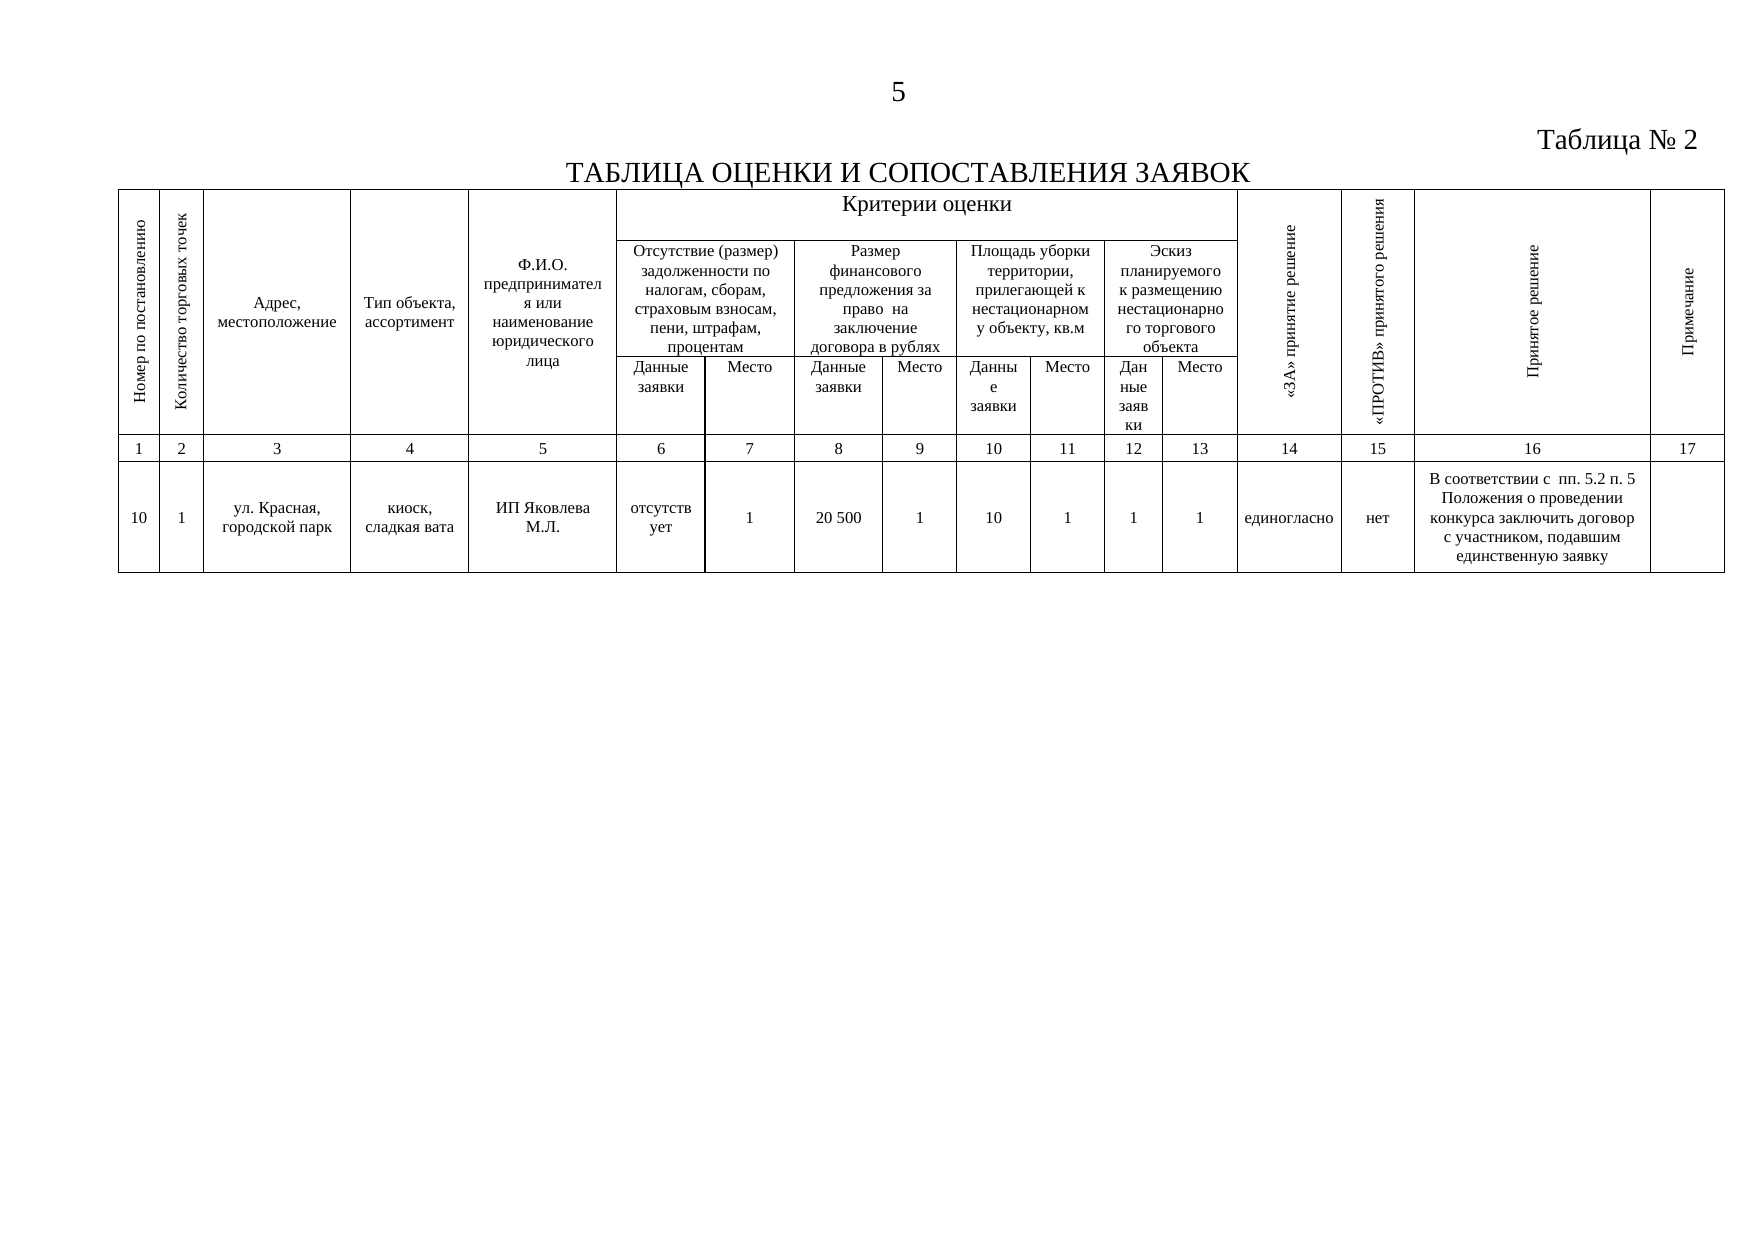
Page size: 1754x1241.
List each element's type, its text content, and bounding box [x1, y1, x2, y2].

table_cell 12 [1105, 435, 1162, 461]
table_cell 9 [883, 435, 956, 461]
table_cell Место [883, 357, 956, 434]
table_cell 3 [204, 435, 350, 461]
table_cell отсутствует [617, 462, 704, 572]
table_cell Место [706, 357, 794, 434]
table_cell Данные заявки [1105, 357, 1162, 434]
table_header Критерии оценки [617, 190, 1237, 240]
text Таблица № 2 [118, 122, 1698, 156]
table_header Ф.И.О. предпринимателя или наименование юридического лица [469, 190, 616, 434]
table_cell 8 [795, 435, 882, 461]
table_header «ПРОТИВ» принятого решения [1342, 190, 1414, 434]
table_cell нет [1342, 462, 1414, 572]
table_cell 10 [957, 435, 1030, 461]
table_cell Данные заявки [957, 357, 1030, 434]
table_cell 1 [119, 435, 159, 461]
table_cell 1 [1031, 462, 1104, 572]
table_cell В соответствии с пп. 5.2 п. 5 Положения о проведении конкурса заключить договор с участником, подавшим единственную заявку [1415, 462, 1650, 572]
table_cell 6 [617, 435, 704, 461]
table_cell 11 [1031, 435, 1104, 461]
table_cell 1 [160, 462, 203, 572]
table_cell 10 [119, 462, 159, 572]
table_cell 2 [160, 435, 203, 461]
table_cell 15 [1342, 435, 1414, 461]
table_cell 1 [1105, 462, 1162, 572]
table_cell 1 [706, 462, 794, 572]
table_cell 1 [1163, 462, 1237, 572]
table_header Номер по постановлению № 985/1 [119, 190, 159, 434]
table_header Адрес, местоположение [204, 190, 350, 434]
table_cell Размер финансового предложения за право на заключение договора в рублях [795, 241, 956, 356]
text ТАБЛИЦА ОЦЕНКИ И СОПОСТАВЛЕНИЯ ЗАЯВОК [118, 156, 1698, 189]
table_cell 4 [351, 435, 468, 461]
table_cell [1651, 462, 1724, 572]
table_cell ул. Красная, городской парк [204, 462, 350, 572]
table_cell Место [1031, 357, 1104, 434]
table_header Примечание [1651, 190, 1724, 434]
table_cell ИП Яковлева М.Л. [469, 462, 616, 572]
table_header «ЗА» принятие решение [1238, 190, 1341, 434]
table_cell 13 [1163, 435, 1237, 461]
table_cell 1 [883, 462, 956, 572]
table_cell Площадь уборки территории, прилегающей к нестационарному объекту, кв.м [957, 241, 1104, 356]
table_cell 20 500 [795, 462, 882, 572]
table_cell единогласно [1238, 462, 1341, 572]
table_cell 16 [1415, 435, 1650, 461]
table_header Принятое решение [1415, 190, 1650, 434]
table_cell Данные заявки [795, 357, 882, 434]
table_cell Место [1163, 357, 1237, 434]
table_cell Данные заявки [617, 357, 704, 434]
table_header Тип объекта, ассортимент [351, 190, 468, 434]
table_cell киоск, сладкая вата [351, 462, 468, 572]
table_cell 14 [1238, 435, 1341, 461]
table_cell 5 [469, 435, 616, 461]
table_header Количество торговых точек [160, 190, 203, 434]
table_cell Эскиз планируемого к размещению нестационарного торгового объекта [1105, 241, 1237, 356]
table_cell 10 [957, 462, 1030, 572]
table_cell 17 [1651, 435, 1724, 461]
table_cell Отсутствие (размер) задолженности по налогам, сборам, страховым взносам, пени, штрафам, процентам [617, 241, 794, 356]
table_cell 7 [706, 435, 794, 461]
